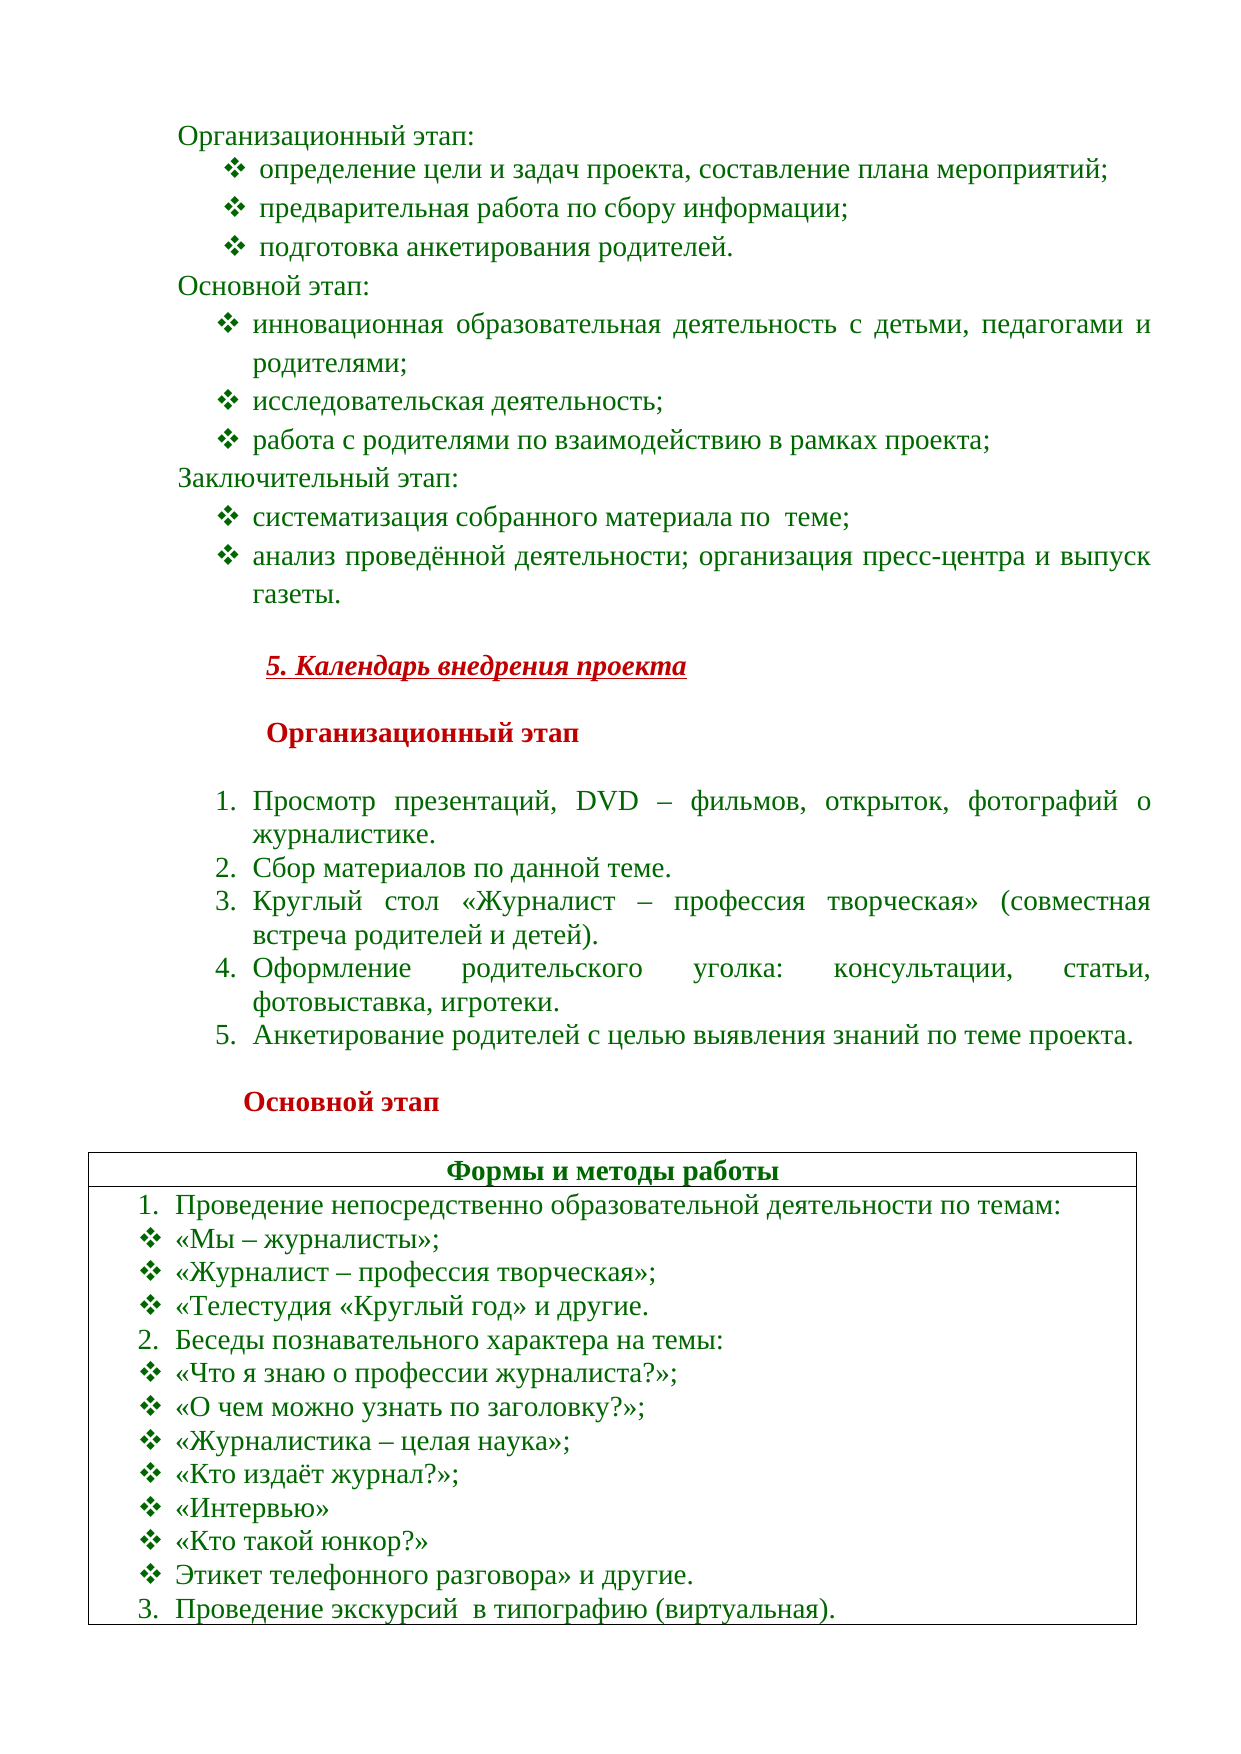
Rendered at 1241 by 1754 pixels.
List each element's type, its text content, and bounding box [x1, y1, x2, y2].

list подготовка анкетирования родителей. [222, 229, 1152, 263]
list Круглый стол «Журналист – профессия творческая» (совместная встреча родителей и детей). [215, 883, 1152, 950]
text 5. Календарь внедрения проекта [177, 648, 1152, 682]
text Организационный этап: [177, 118, 1152, 152]
list предварительная работа по сбору информации; [222, 190, 1152, 224]
list систематизация собранного материала по теме; [215, 499, 1152, 533]
list Сбор материалов по данной теме. [215, 850, 1152, 883]
text Организационный этап [177, 716, 1152, 749]
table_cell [89, 1187, 1136, 1624]
text Основной этап: [177, 268, 1152, 301]
list анализ проведённой деятельности; организация пресс-центра и выпуск газеты. [215, 538, 1152, 610]
list Анкетирование родителей с целью выявления знаний по теме проекта. [215, 1017, 1152, 1051]
list определение цели и задач проекта, составление плана мероприятий; [222, 152, 1152, 185]
list работа с родителями по взаимодействию в рамках проекта; [215, 422, 1152, 456]
text Основной этап [177, 1084, 1152, 1118]
table_header Формы и методы работы [89, 1153, 1136, 1186]
list Оформление родительского уголка: консультации, статьи, фотовыставка, игротеки. [215, 950, 1152, 1017]
text Заключительный этап: [177, 461, 1152, 494]
list Просмотр презентаций, DVD – фильмов, открыток, фотографий о журналистике. [215, 783, 1152, 850]
list исследовательская деятельность; [215, 383, 1152, 417]
list инновационная образовательная деятельность с детьми, педагогами и родителями; [215, 306, 1152, 378]
